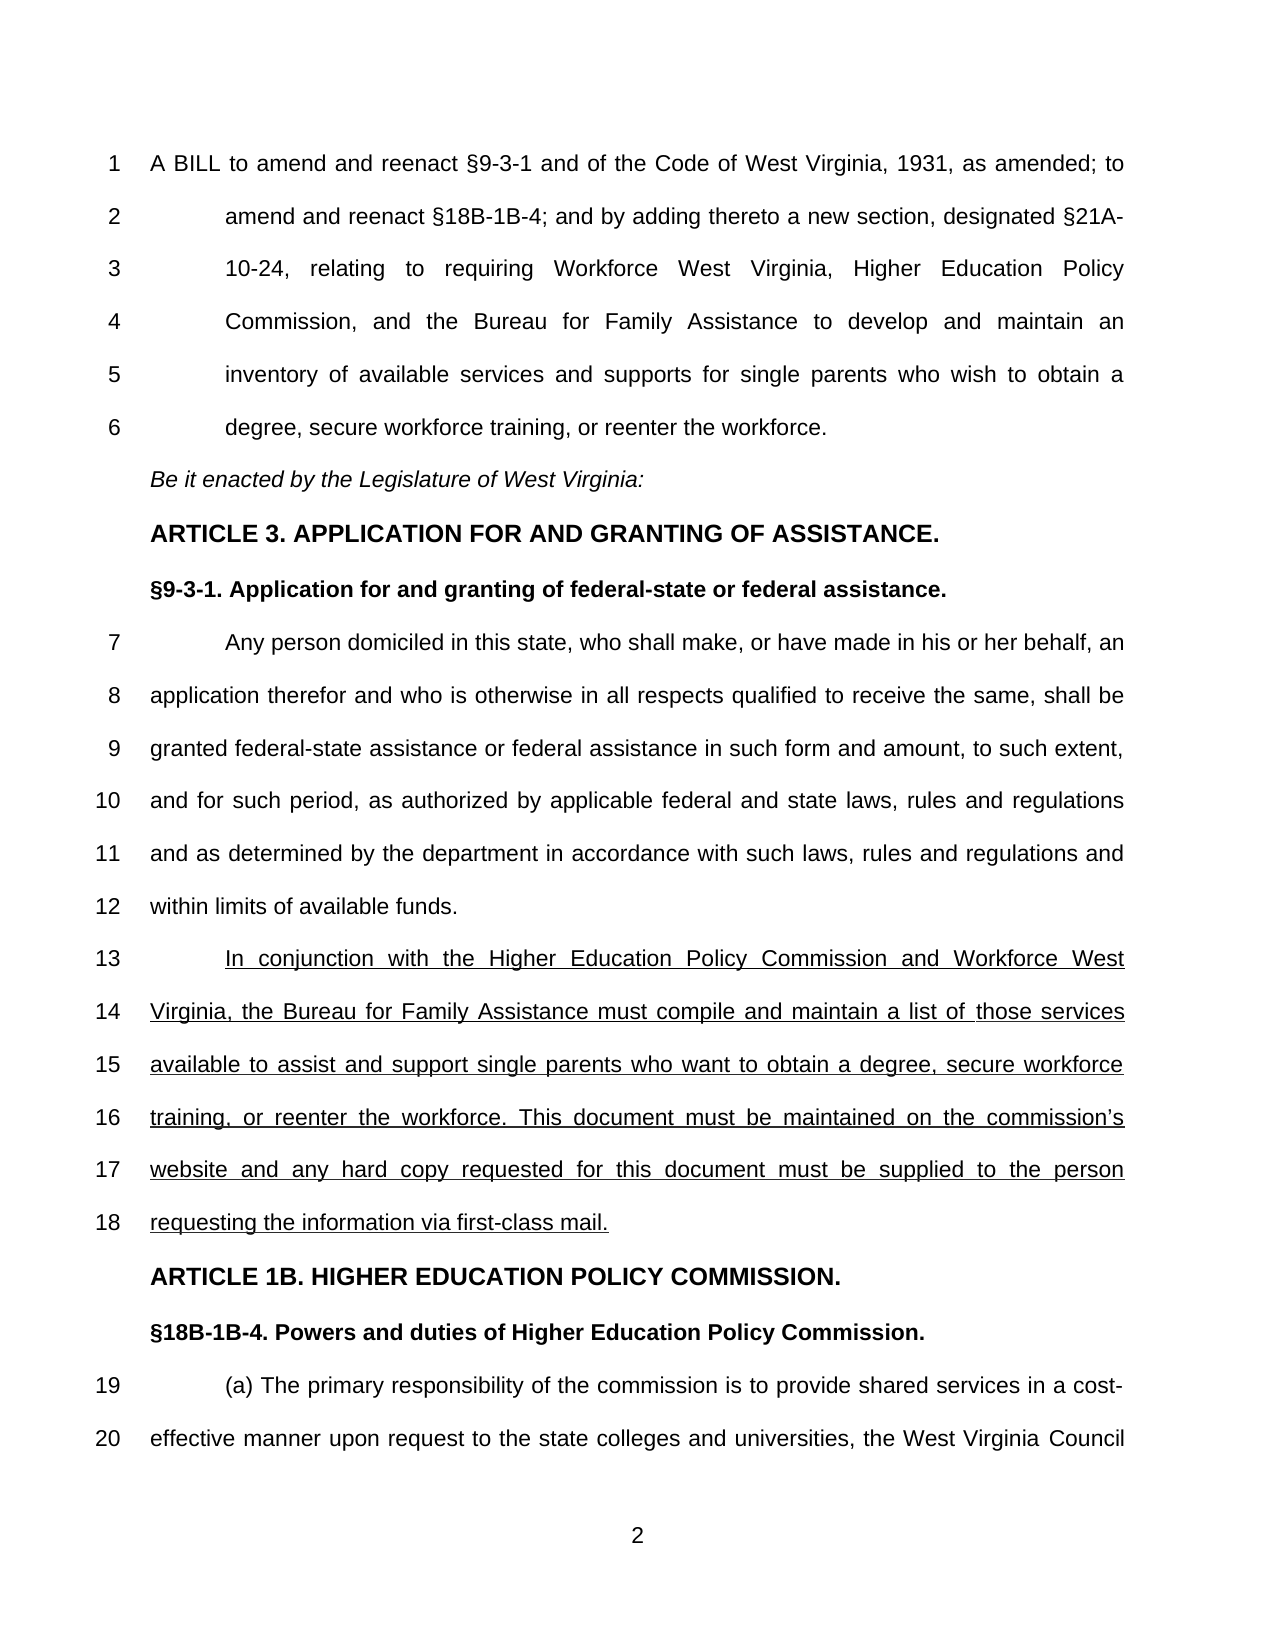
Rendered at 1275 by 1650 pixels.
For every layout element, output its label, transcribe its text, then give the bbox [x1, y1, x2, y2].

subtitle §18B-1B-4. Powers and duties of Higher Education Policy Commission. [150, 1319, 1125, 1346]
text In conjunction with the Higher Education Policy Commission and Workforce West Virginia, the Bureau for Family Assistance must compile and maintain a list of those services available to assist and support single parents who want to obtain a degree, secure workforce training, or reenter the workforce. This document must be maintained on the commission’s website and any hard copy requested for this document must be supplied to the person requesting the information via first-class mail. [150, 1128, 1125, 1179]
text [150, 1372, 1125, 1451]
text In conjunction with the Higher Education Policy Commission and Workforce West Virginia, the Bureau for Family Assistance must compile and maintain a list of those services available to assist and support single parents who want to obtain a degree, secure workforce training, or reenter the workforce. This document must be maintained on the commission’s website and any hard copy requested for this document must be supplied to the person requesting the information via first-class mail. [150, 1180, 1125, 1235]
text Any person domiciled in this state, who shall make, or have made in his or her behalf, an application therefor and who is otherwise in all respects qualified to receive the same, shall be granted federal-state assistance or federal assistance in such form and amount, to such extent, and for such period, as authorized by applicable federal and state laws, rules and regulations and as determined by the department in accordance with such laws, rules and regulations and within limits of available funds. [150, 629, 1125, 919]
subtitle ARTICLE 3. Application for and Granting of Assistance. [150, 519, 1125, 548]
subtitle §9-3-1. Application for and granting of federal-state or federal assistance. [150, 576, 1125, 603]
subtitle ARTICLE 1B. higher education policy commission. [150, 1262, 1125, 1290]
text Be it enacted by the Legislature of West Virginia: [150, 466, 1125, 493]
title A BILL to amend and reenact §9-3-1 and of the Code of West Virginia, 1931, as amended; to amend and reenact §18B-1B-4; and by adding thereto a new section, designated §21A-10-24, relating to requiring Workforce West Virginia, Higher Education Policy Commission, and the Bureau for Family Assistance to develop and maintain an inventory of available services and supports for single parents who wish to obtain a degree, secure workforce training, or reenter the workforce. [150, 150, 1125, 440]
text In conjunction with the Higher Education Policy Commission and Workforce West Virginia, the Bureau for Family Assistance must compile and maintain a list of those services available to assist and support single parents who want to obtain a degree, secure workforce training, or reenter the workforce. This document must be maintained on the commission’s website and any hard copy requested for this document must be supplied to the person requesting the information via first-class mail. [150, 1022, 1125, 1126]
text In conjunction with the Higher Education Policy Commission and Workforce West Virginia, the Bureau for Family Assistance must compile and maintain a list of those services available to assist and support single parents who want to obtain a degree, secure workforce training, or reenter the workforce. This document must be maintained on the commission’s website and any hard copy requested for this document must be supplied to the person requesting the information via first-class mail. [150, 945, 1125, 1021]
